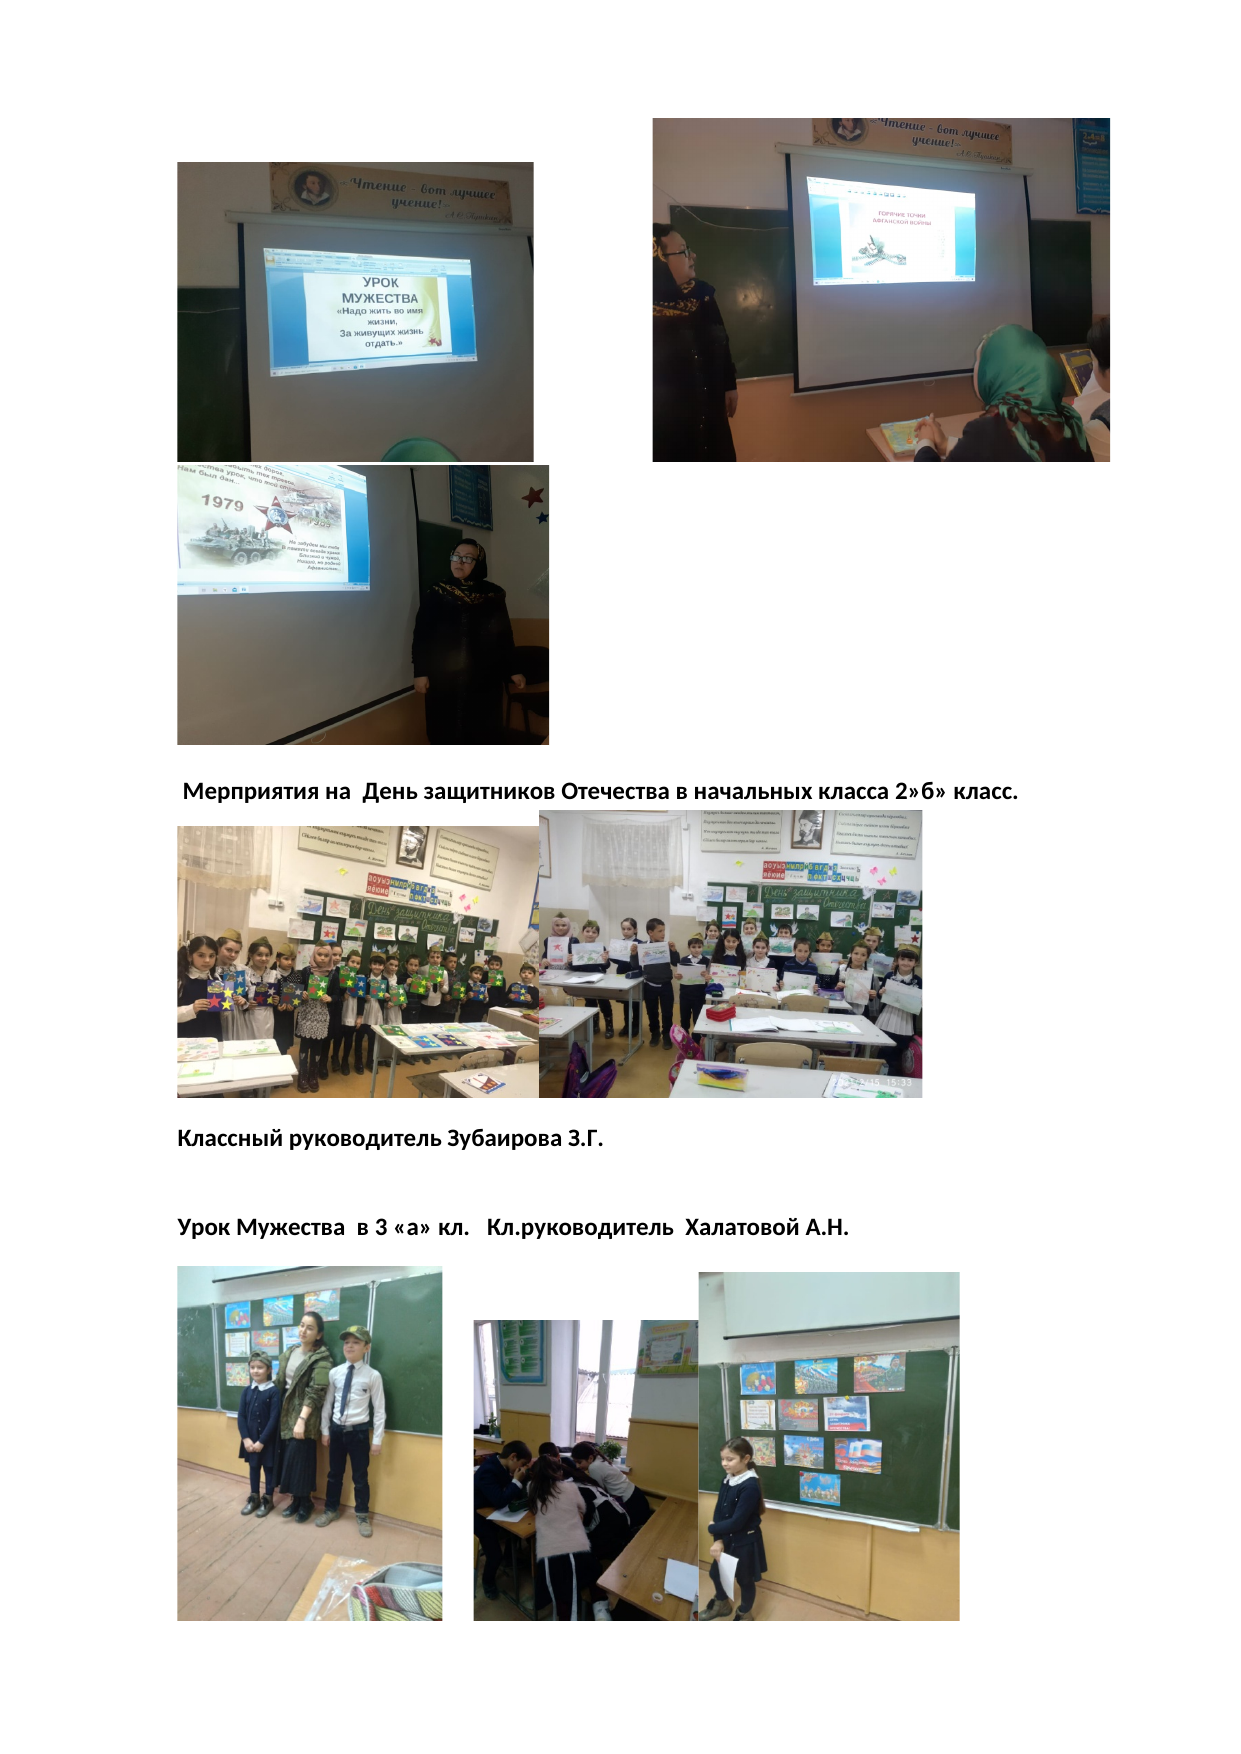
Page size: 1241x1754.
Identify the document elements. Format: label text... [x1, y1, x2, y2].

text Классный руководитель Зубаирова З.Г. [177, 1122, 1152, 1153]
picture [652, 118, 1110, 462]
text Урок Мужества в 3 «а» кл. Кл.руководитель Халатовой А.Н. [177, 1178, 1152, 1241]
picture [177, 1266, 443, 1621]
picture [473, 1272, 960, 1621]
picture [177, 465, 550, 745]
picture [177, 162, 534, 462]
picture [177, 810, 923, 1098]
